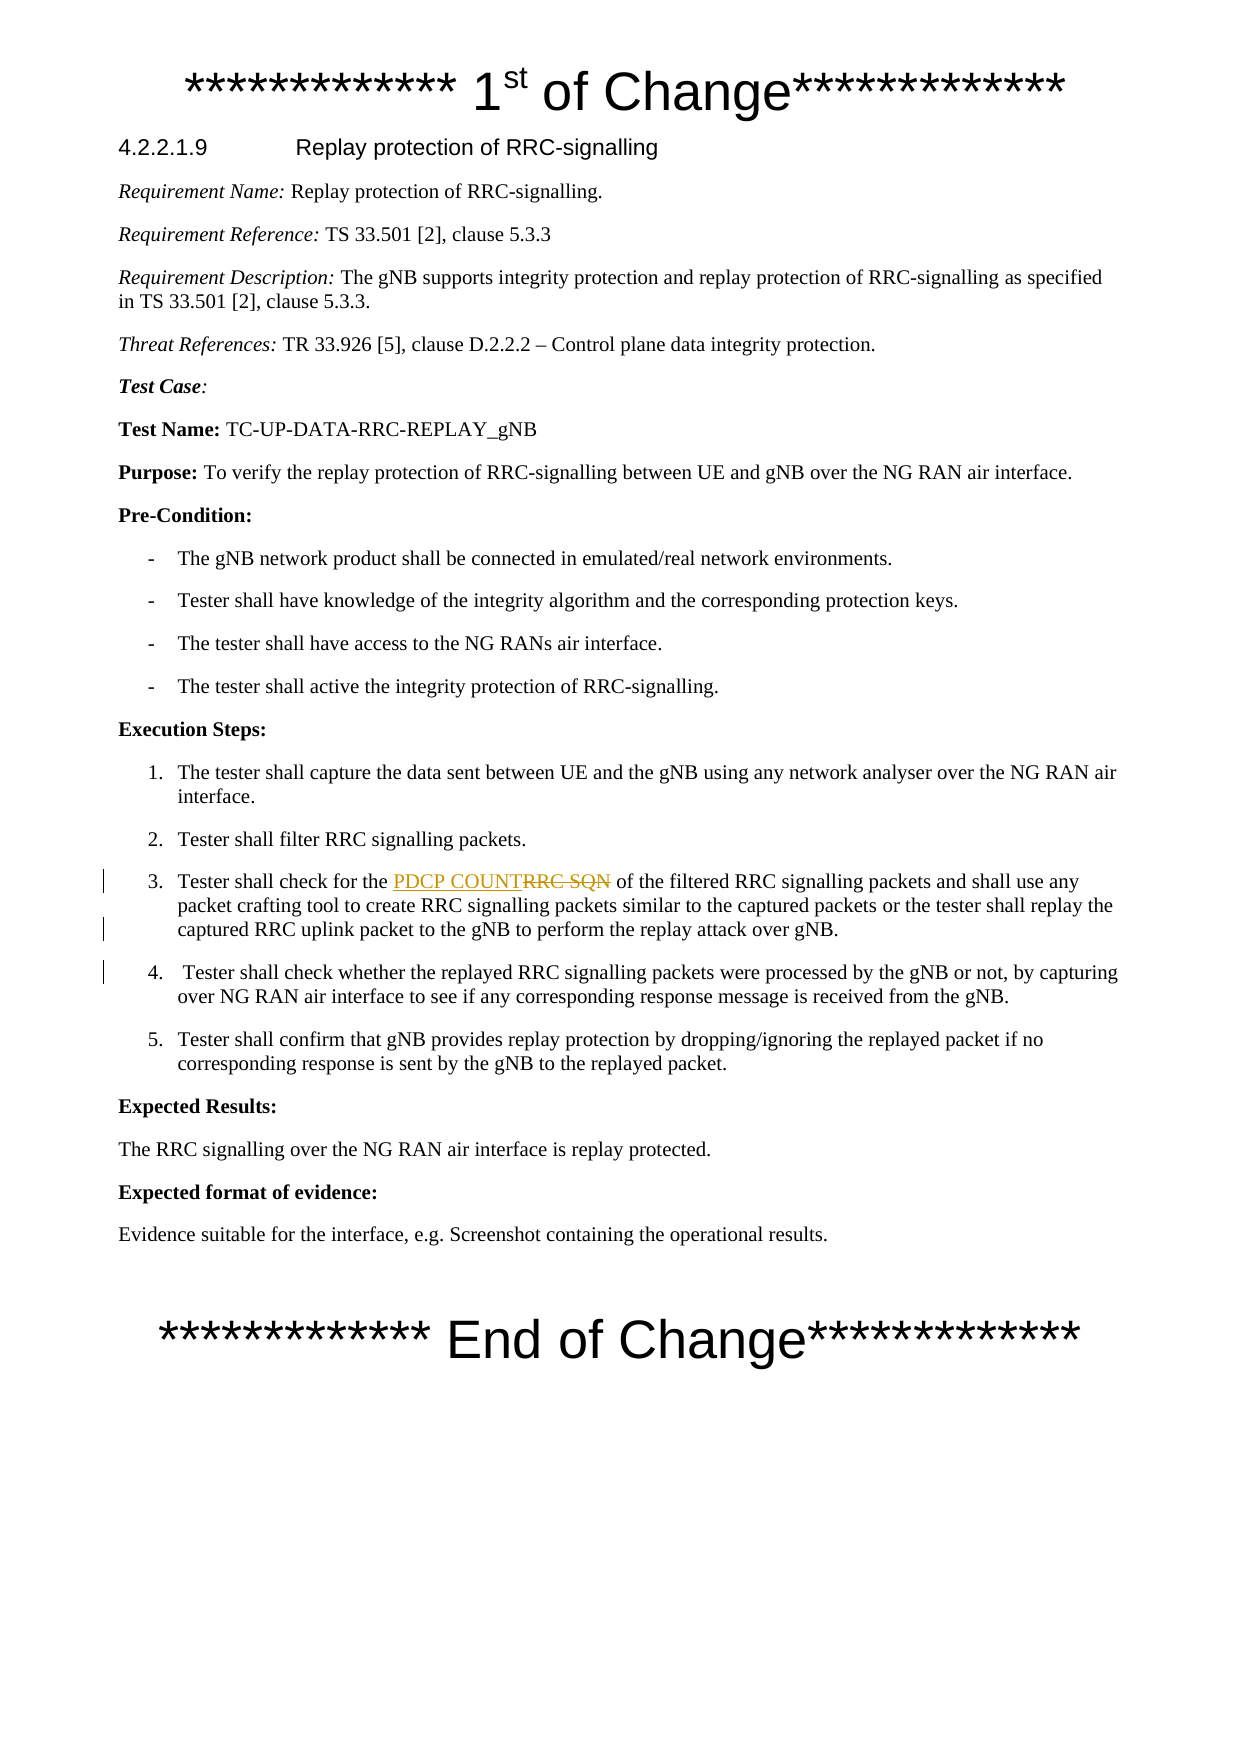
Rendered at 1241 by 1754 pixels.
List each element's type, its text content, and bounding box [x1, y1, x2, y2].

text Evidence suitable for the interface, e.g. Screenshot containing the operational results. [118, 1222, 1122, 1246]
text ************* End of Change************* [118, 1308, 1122, 1370]
text 5. Tester shall confirm that gNB provides replay protection by dropping/ignoring the replayed packet if no corresponding response is sent by the gNB to the replayed packet. [148, 1027, 1122, 1075]
text Requirement Reference: TS 33.501 [2], clause 5.3.3 [118, 222, 1122, 246]
text The RRC signalling over the NG RAN air interface is replay protected. [118, 1137, 1122, 1161]
text Pre-Condition: [118, 503, 1122, 527]
text Execution Steps: [118, 717, 1122, 741]
text Purpose: To verify the replay protection of RRC-signalling between UE and gNB over the NG RAN air interface. [118, 460, 1122, 484]
text Test Case: [118, 374, 1122, 398]
text Threat References: TR 33.926 [5], clause D.2.2.2 – Control plane data integrity protection. [118, 331, 1122, 356]
text ************* 1st of Change************* [118, 59, 1122, 121]
text - The tester shall active the integrity protection of RRC-signalling. [148, 674, 1122, 698]
text 4. Tester shall check whether the replayed RRC signalling packets were processed by the gNB or not, by capturing over NG RAN air interface to see if any corresponding response message is received from the gNB. [148, 960, 1122, 1008]
text - Tester shall have knowledge of the integrity algorithm and the corresponding protection keys. [148, 588, 1122, 612]
text 3. Tester shall check for the of the filtered RRC signalling packets and shall use any packet crafting tool to create RRC signalling packets similar to the captured packets or the tester shall replay the captured RRC uplink packet to the gNB to perform the replay attack over gNB. [148, 869, 1122, 941]
text Expected Results: [118, 1094, 1122, 1118]
subtitle 4.2.2.1.9 Replay protection of RRC-signalling [118, 134, 1122, 160]
text Requirement Name: Replay protection of RRC-signalling. [118, 179, 1122, 203]
text - The gNB network product shall be connected in emulated/real network environments. [148, 546, 1122, 569]
text Test Name: TC-UP-DATA-RRC-REPLAY_gNB [118, 417, 1122, 441]
text Requirement Description: The gNB supports integrity protection and replay protection of RRC-signalling as specified in TS 33.501 [2], clause 5.3.3. [118, 264, 1122, 313]
text Expected format of evidence: [118, 1179, 1122, 1204]
text - The tester shall have access to the NG RANs air interface. [148, 631, 1122, 655]
text 2. Tester shall filter RRC signalling packets. [148, 826, 1122, 851]
text 1. The tester shall capture the data sent between UE and the gNB using any network analyser over the NG RAN air interface. [148, 759, 1122, 808]
